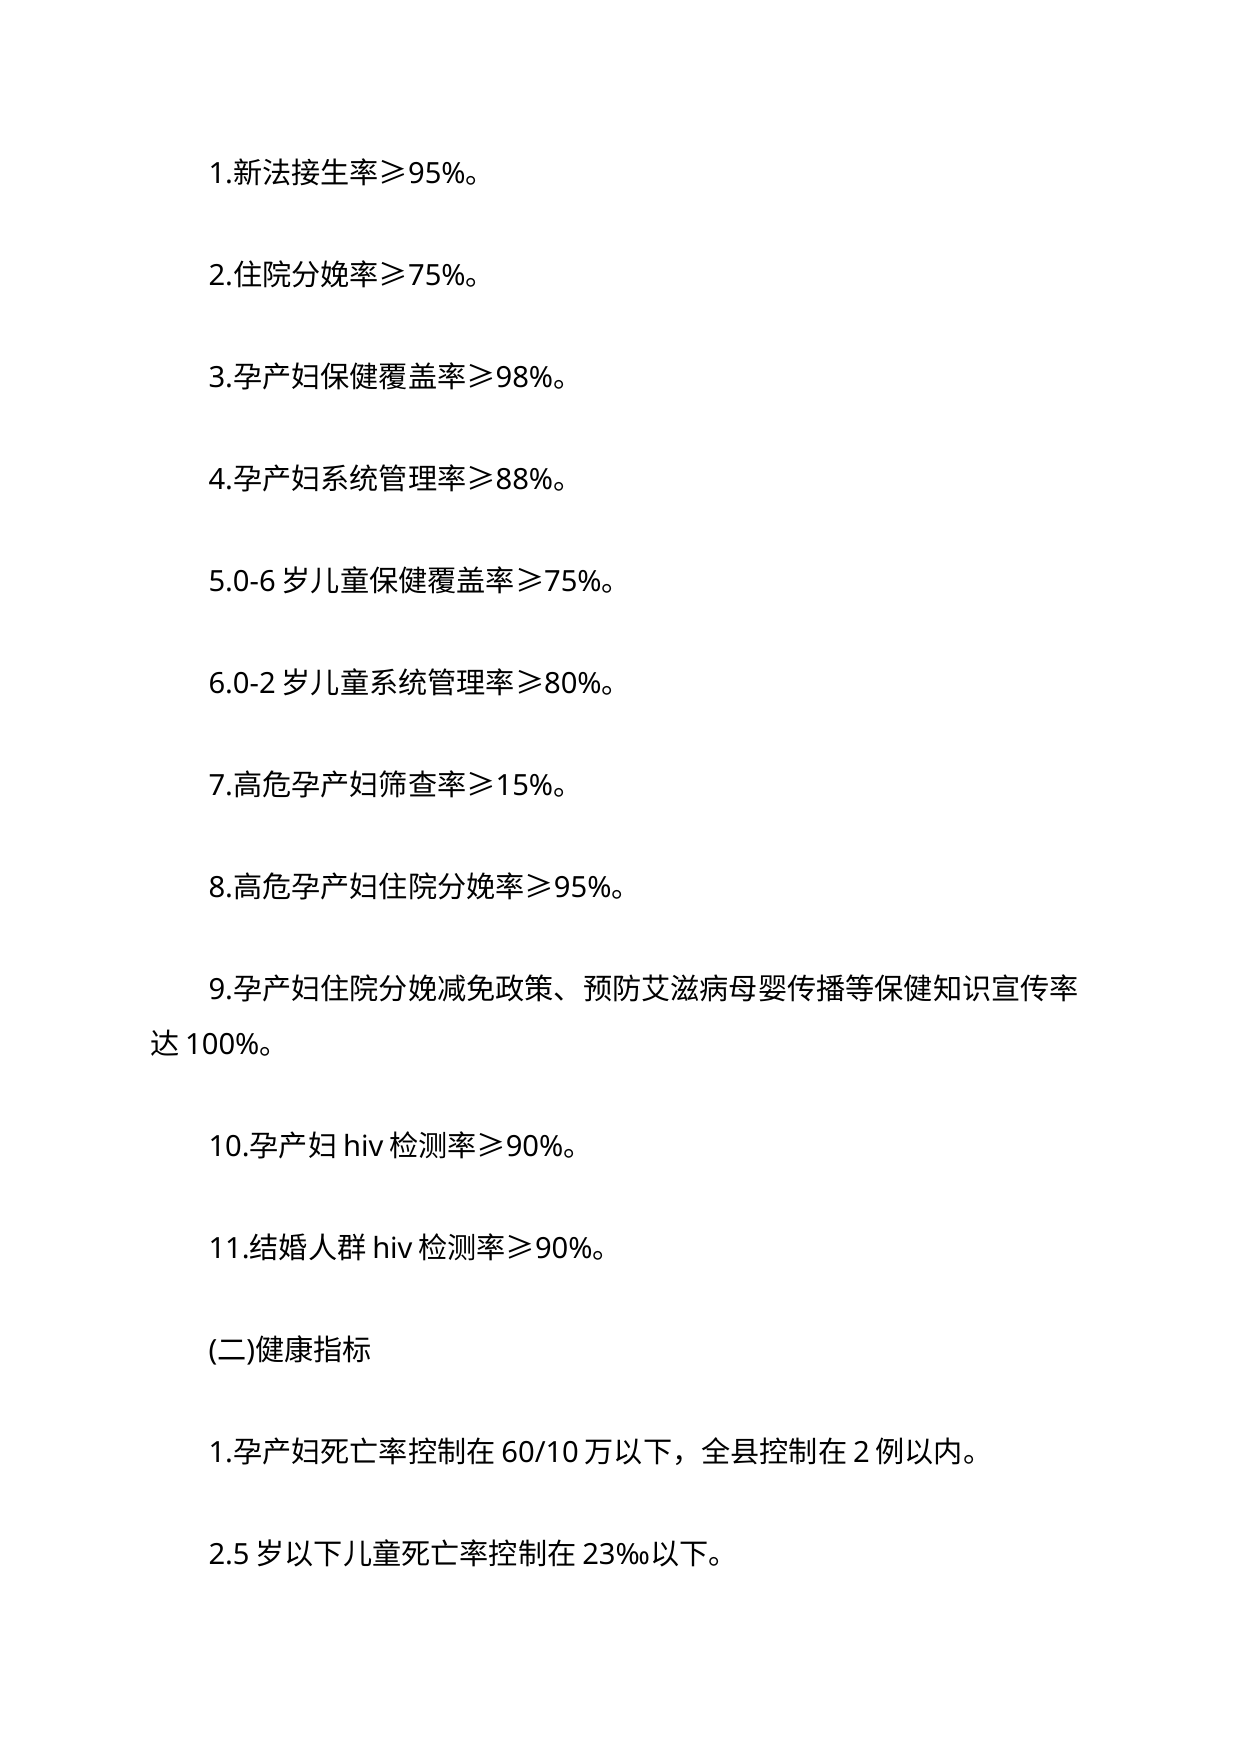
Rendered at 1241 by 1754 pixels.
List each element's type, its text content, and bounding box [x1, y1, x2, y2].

text 3.孕产妇保健覆盖率≥98%。 [150, 354, 1090, 396]
text (二)健康指标 [150, 1327, 1090, 1369]
text 10.孕产妇hiv检测率≥90%。 [150, 1123, 1090, 1165]
text 1.孕产妇死亡率控制在60/10万以下，全县控制在2例以内。 [150, 1429, 1090, 1471]
text 4.孕产妇系统管理率≥88%。 [150, 456, 1090, 498]
text 8.高危孕产妇住院分娩率≥95%。 [150, 864, 1090, 906]
text 1.新法接生率≥95%。 [150, 150, 1090, 192]
text 5.0-6岁儿童保健覆盖率≥75%。 [150, 558, 1090, 600]
text 6.0-2岁儿童系统管理率≥80%。 [150, 660, 1090, 702]
text 9.孕产妇住院分娩减免政策、预防艾滋病母婴传播等保健知识宣传率达100%。 [150, 966, 1090, 1063]
text 2.住院分娩率≥75%。 [150, 252, 1090, 294]
text 2.5岁以下儿童死亡率控制在23‰以下。 [150, 1531, 1090, 1573]
text 7.高危孕产妇筛查率≥15%。 [150, 762, 1090, 804]
text 11.结婚人群hiv检测率≥90%。 [150, 1225, 1090, 1267]
